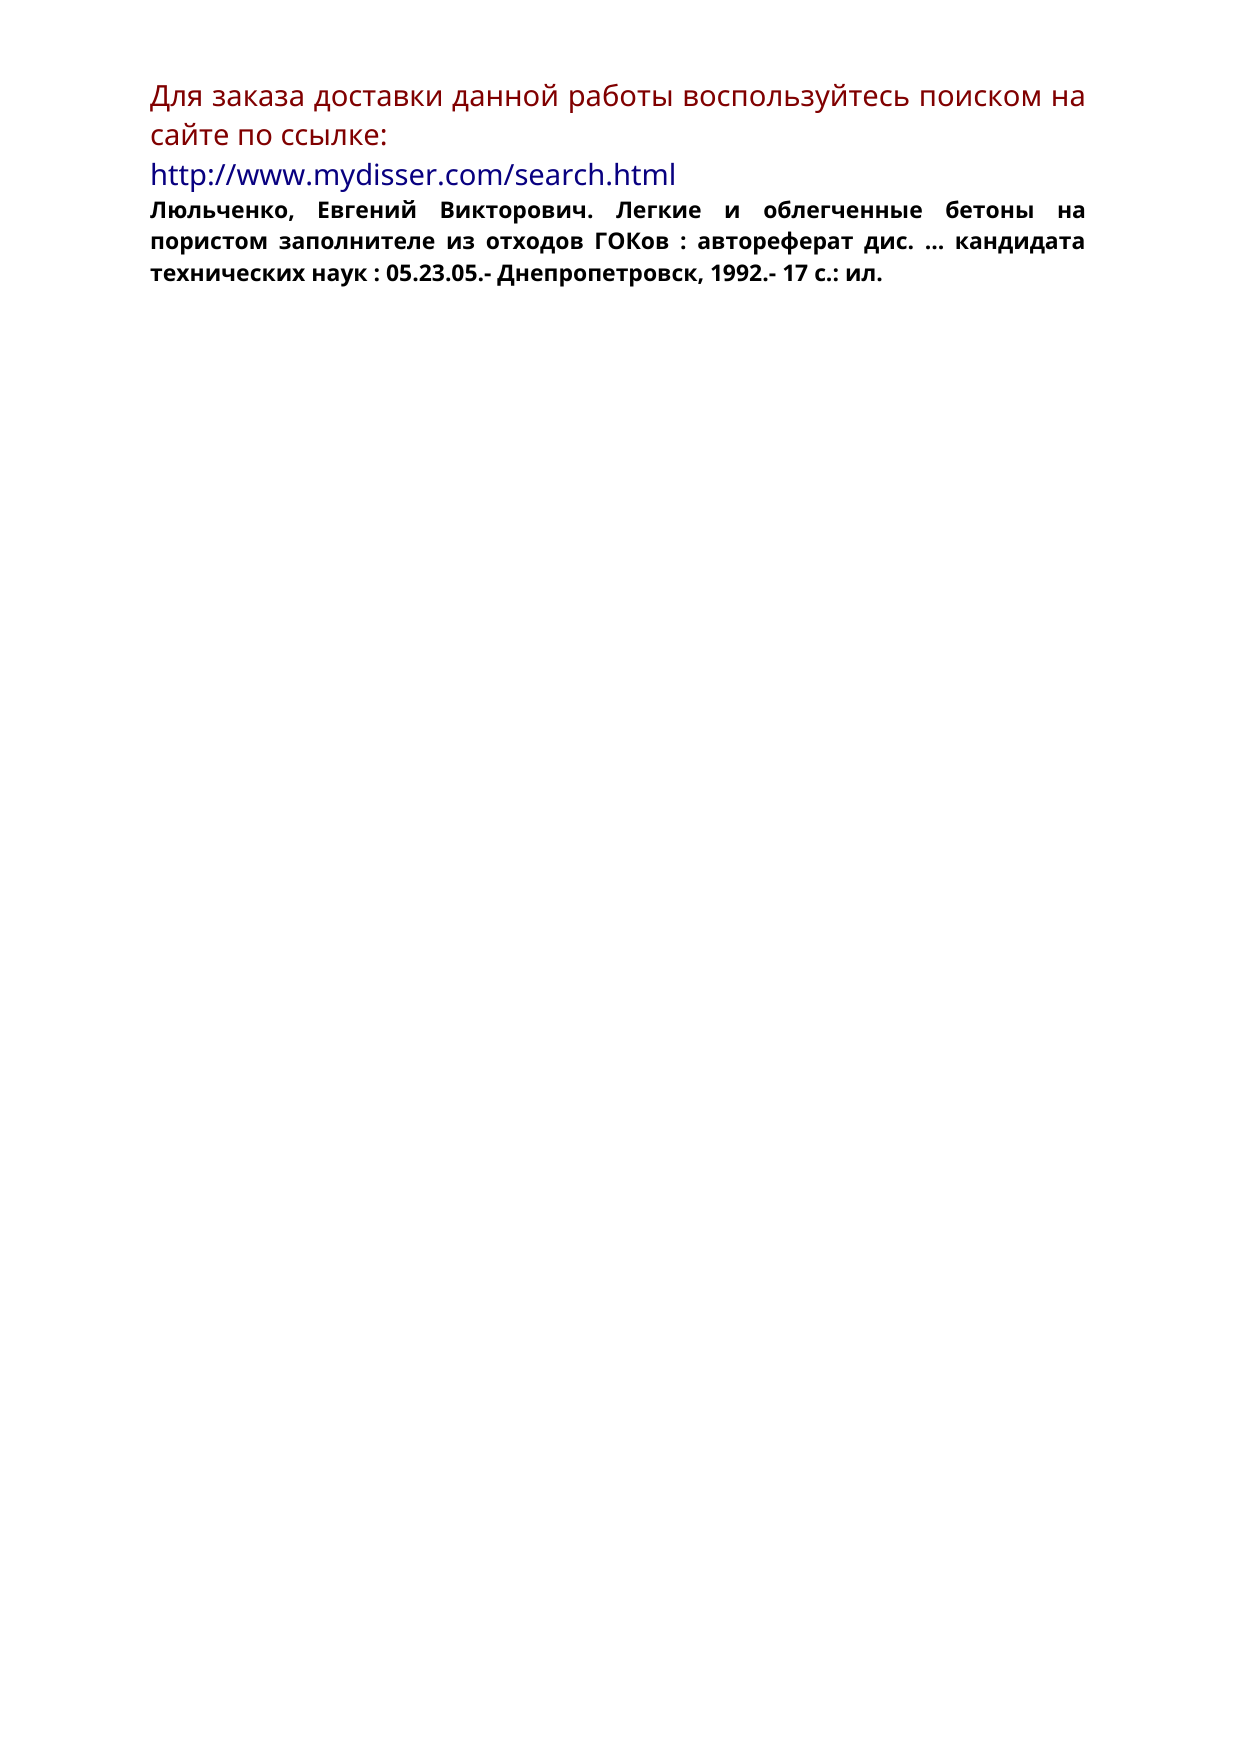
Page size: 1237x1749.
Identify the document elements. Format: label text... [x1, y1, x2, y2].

text Люльченко, Евгений Викторович. Легкие и облегченные бетоны на пористом заполнителе из отходов ГОКов : автореферат дис. ... кандидата технических наук : 05.23.05.- Днепропетровск, 1992.- 17 с.: ил. [150, 194, 1086, 288]
